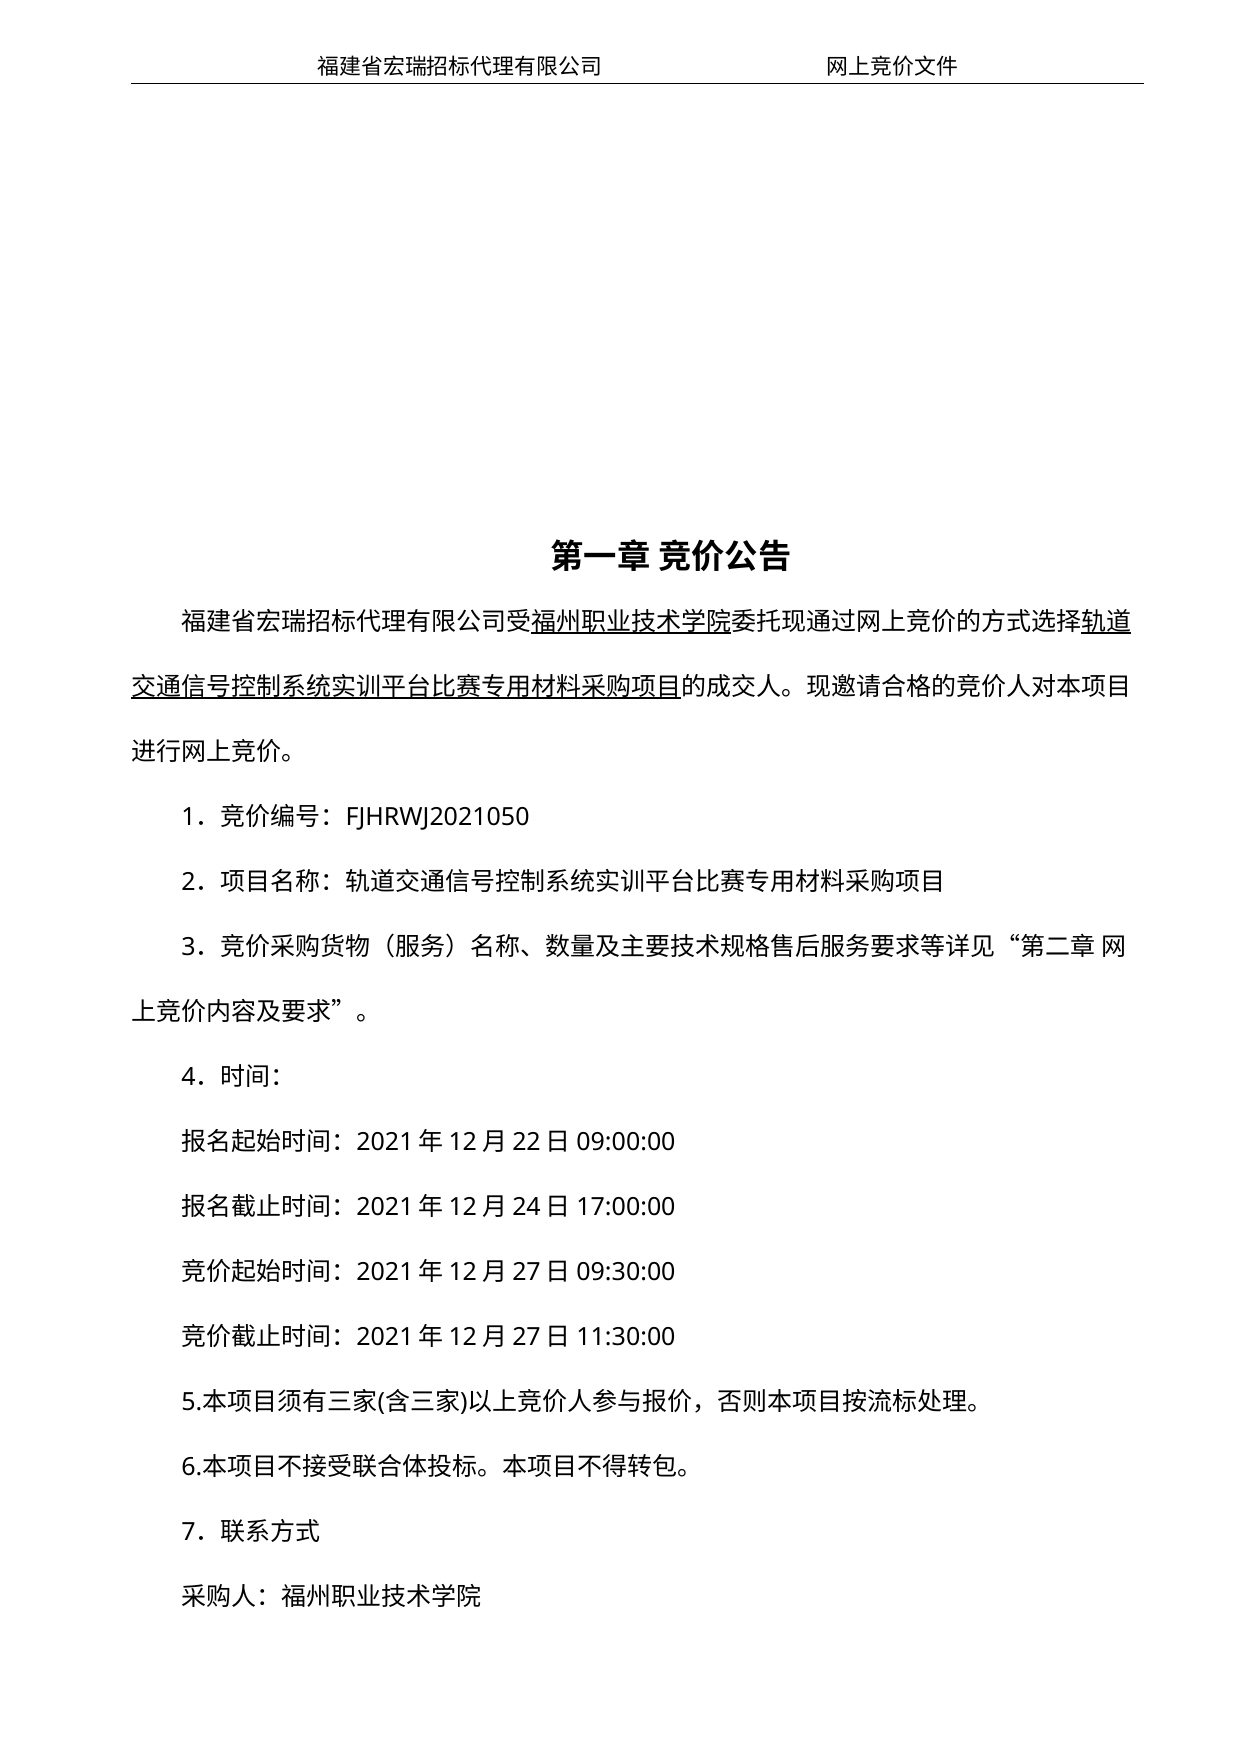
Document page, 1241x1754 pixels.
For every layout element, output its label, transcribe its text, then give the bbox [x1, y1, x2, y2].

text 2．项目名称：轨道交通信号控制系统实训平台比赛专用材料采购项目 [131, 847, 1144, 912]
text 报名起始时间：2021年12月22日 09:00:00 [131, 1107, 1144, 1172]
text 3．竞价采购货物（服务）名称、数量及主要技术规格售后服务要求等详见“第二章 网上竞价内容及要求”。 [131, 912, 1144, 1042]
text 报名截止时间：2021年12月24日 17:00:00 [131, 1172, 1144, 1237]
text 第一章 竞价公告 [131, 522, 1144, 587]
text 竞价起始时间：2021年12月27日 09:30:00 [131, 1237, 1144, 1302]
text 4．时间： [131, 1042, 1144, 1107]
text 7．联系方式 [131, 1497, 1144, 1562]
text 6.本项目不接受联合体投标。本项目不得转包。 [131, 1432, 1144, 1497]
text 竞价截止时间：2021年12月27日 11:30:00 [131, 1302, 1144, 1367]
text 福建省宏瑞招标代理有限公司受福州职业技术学院委托现通过网上竞价的方式选择轨道交通信号控制系统实训平台比赛专用材料采购项目的成交人。现邀请合格的竞价人对本项目进行网上竞价。 [131, 587, 1144, 782]
text 采购人：福州职业技术学院 [131, 1562, 1144, 1627]
text 1．竞价编号：FJHRWJ2021050 [131, 782, 1144, 847]
text 5.本项目须有三家(含三家)以上竞价人参与报价，否则本项目按流标处理。 [131, 1367, 1144, 1432]
